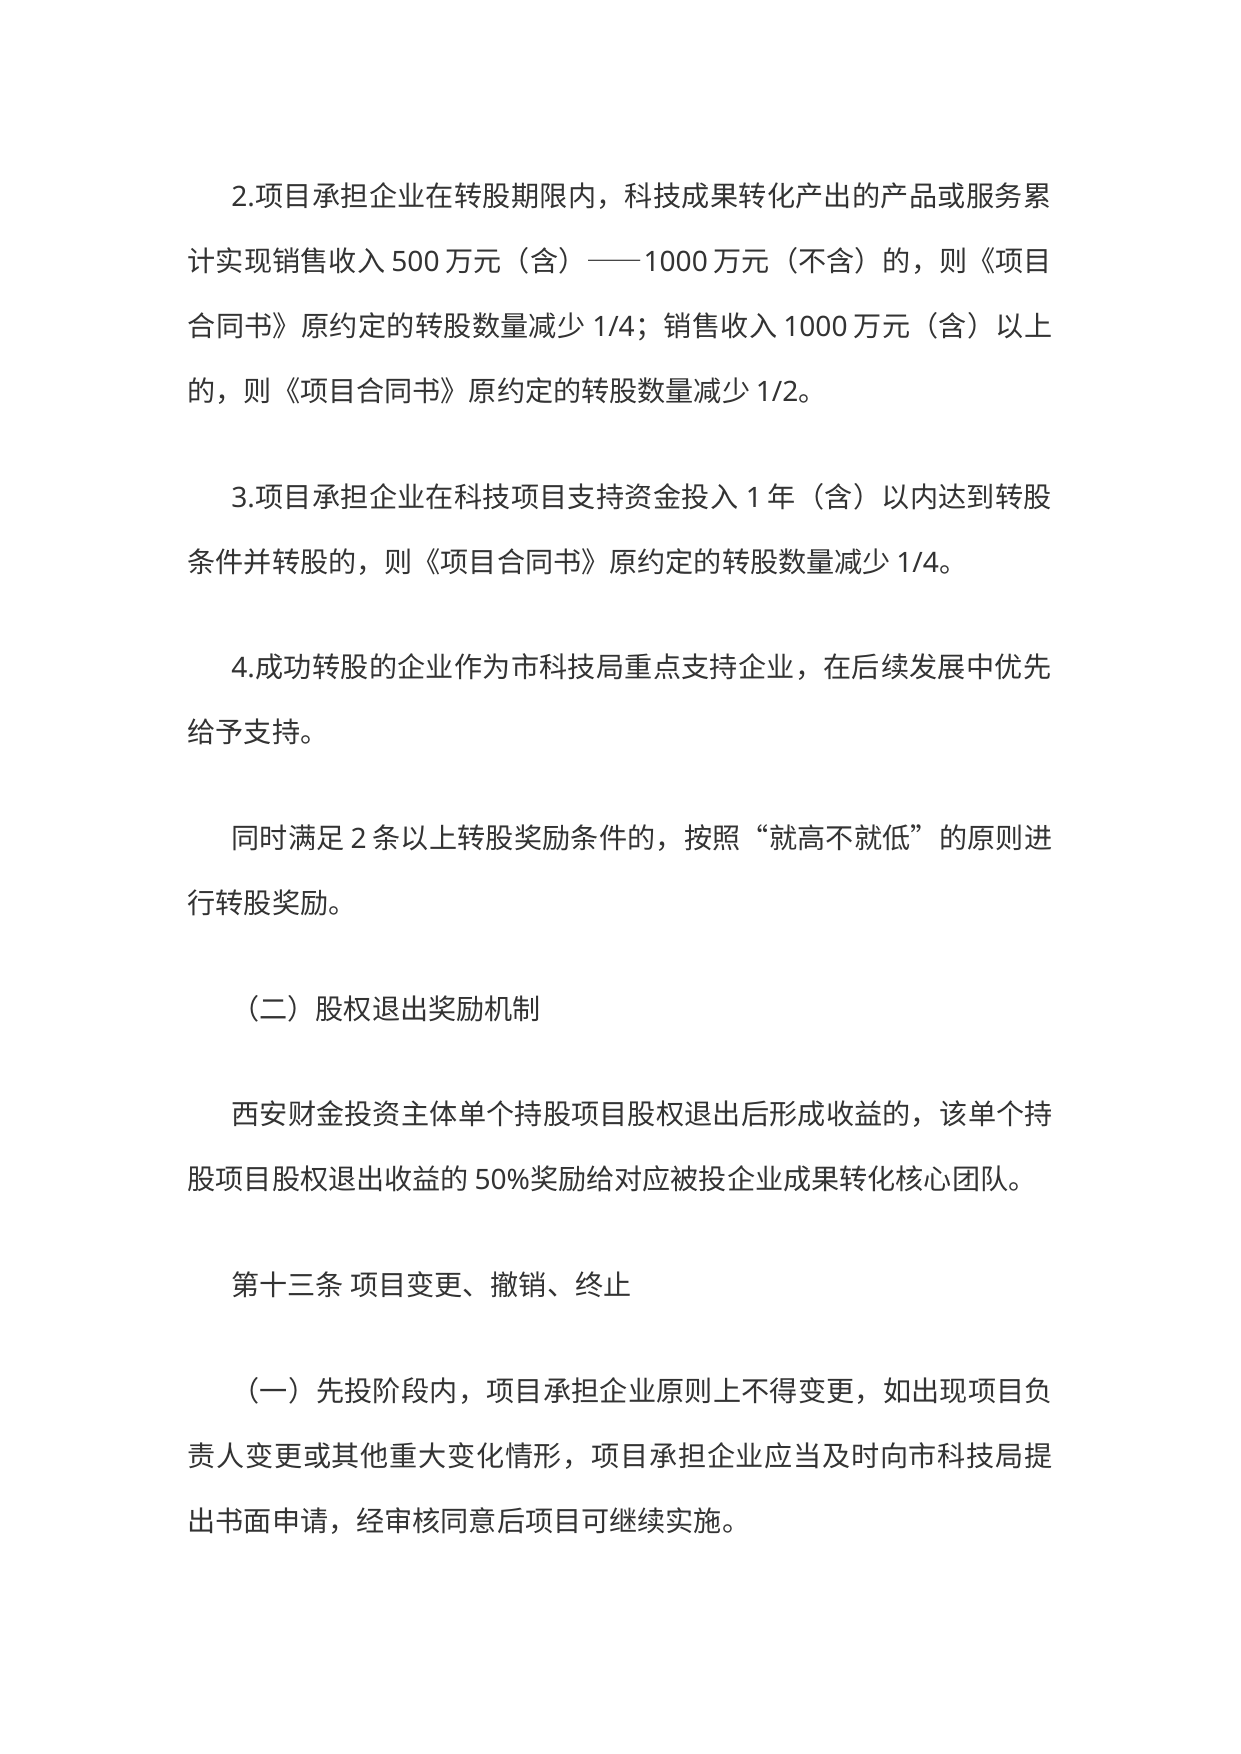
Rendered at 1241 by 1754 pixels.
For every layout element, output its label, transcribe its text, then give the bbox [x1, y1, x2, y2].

text 4.成功转股的企业作为市科技局重点支持企业，在后续发展中优先给予支持。 [187, 633, 1053, 763]
text （一）先投阶段内，项目承担企业原则上不得变更，如出现项目负责人变更或其他重大变化情形，项目承担企业应当及时向市科技局提出书面申请，经审核同意后项目可继续实施。 [187, 1356, 1053, 1551]
text 同时满足2条以上转股奖励条件的，按照“就高不就低”的原则进行转股奖励。 [187, 804, 1053, 934]
text 3.项目承担企业在科技项目支持资金投入1年（含）以内达到转股条件并转股的，则《项目合同书》原约定的转股数量减少1/4。 [187, 463, 1053, 593]
text （二）股权退出奖励机制 [187, 974, 1053, 1039]
text 西安财金投资主体单个持股项目股权退出后形成收益的，该单个持股项目股权退出收益的50%奖励给对应被投企业成果转化核心团队。 [187, 1080, 1053, 1210]
text 2.项目承担企业在转股期限内，科技成果转化产出的产品或服务累计实现销售收入500万元（含）——1000万元（不含）的，则《项目合同书》原约定的转股数量减少1/4；销售收入1000万元（含）以上的，则《项目合同书》原约定的转股数量减少1/2。 [187, 162, 1053, 422]
text 第十三条 项目变更、撤销、终止 [187, 1251, 1053, 1316]
